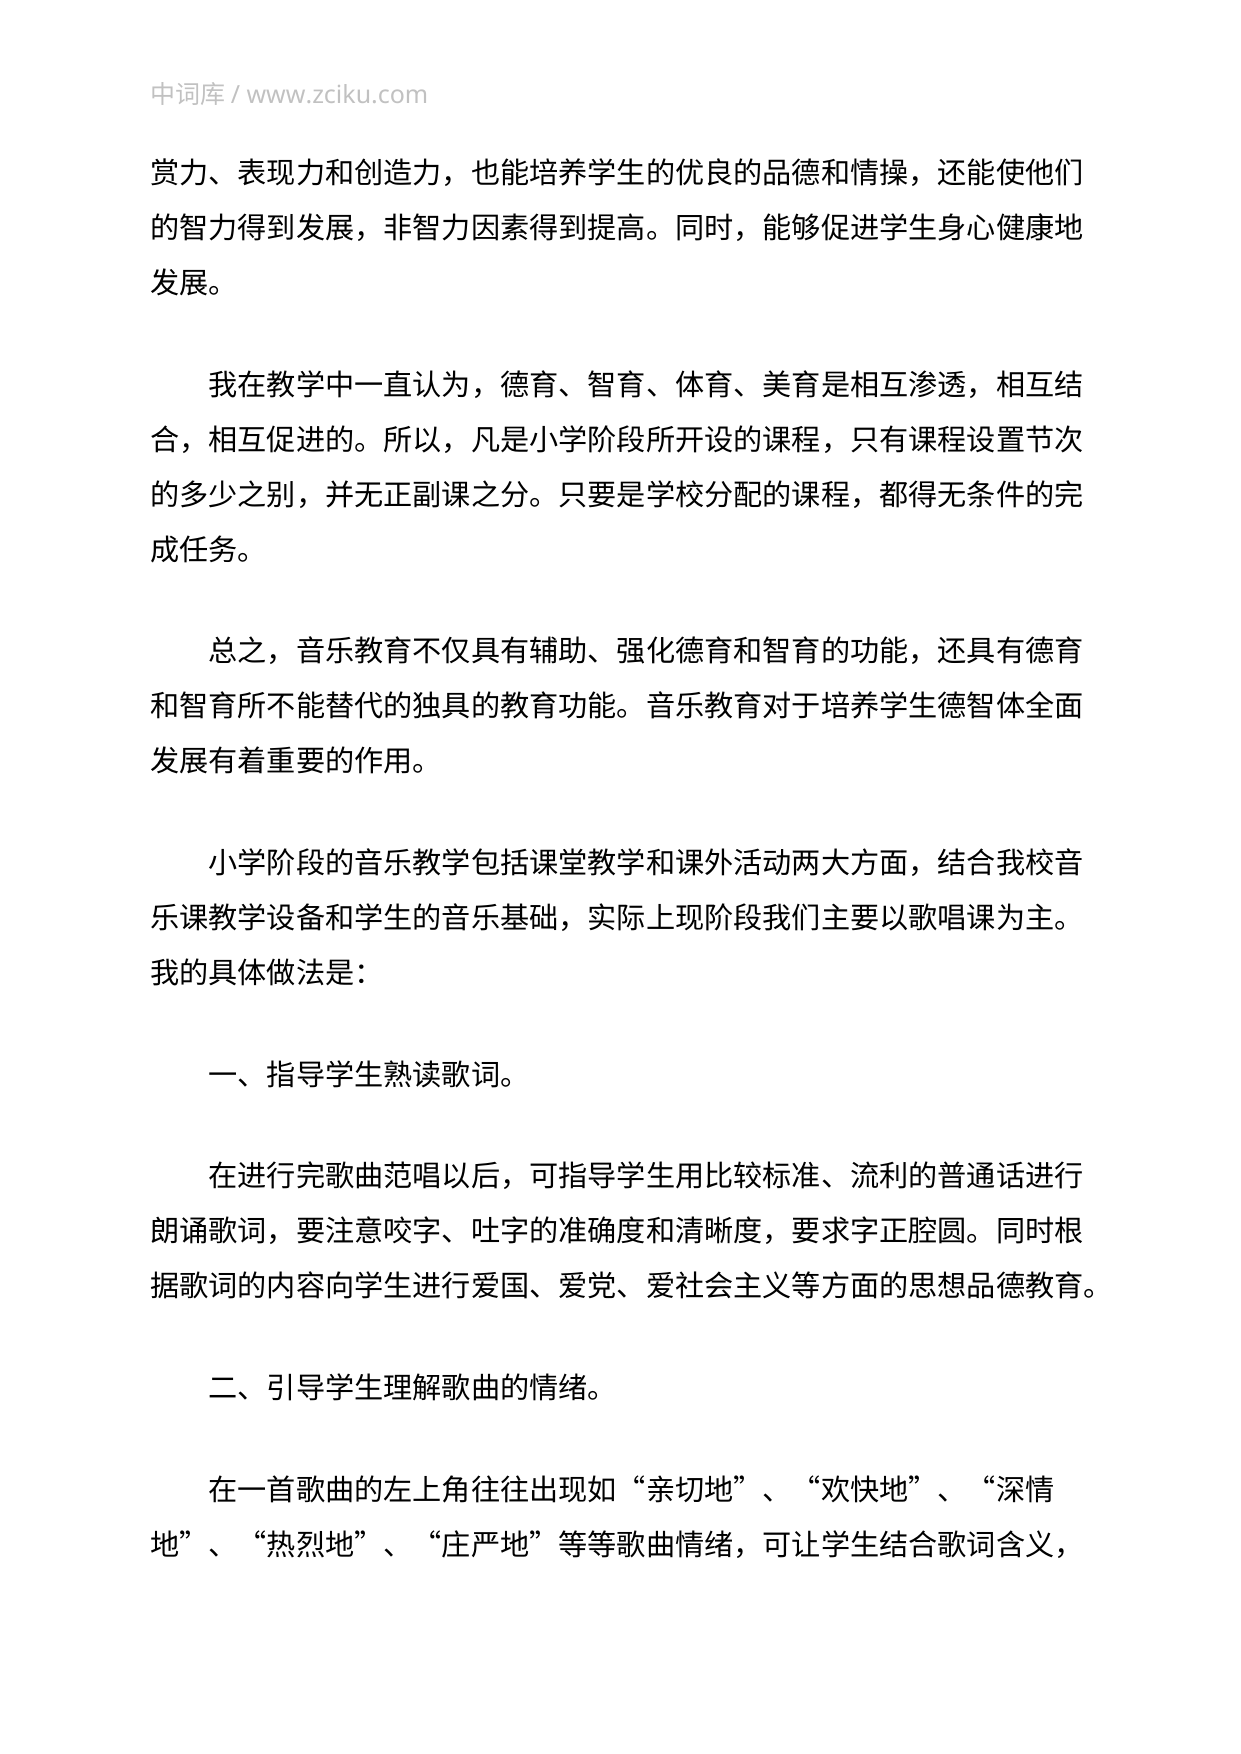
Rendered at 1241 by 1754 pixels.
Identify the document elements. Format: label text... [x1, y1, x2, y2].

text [150, 150, 1090, 302]
text 小学阶段的音乐教学包括课堂教学和课外活动两大方面，结合我校音乐课教学设备和学生的音乐基础，实际上现阶段我们主要以歌唱课为主。我的具体做法是： [150, 839, 1090, 992]
text 总之，音乐教育不仅具有辅助、强化德育和智育的功能，还具有德育和智育所不能替代的独具的教育功能。音乐教育对于培养学生德智体全面发展有着重要的作用。 [150, 628, 1090, 780]
text 在进行完歌曲范唱以后，可指导学生用比较标准、流利的普通话进行朗诵歌词，要注意咬字、吐字的准确度和清晰度，要求字正腔圆。同时根据歌词的内容向学生进行爱国、爱党、爱社会主义等方面的思想品德教育。 [150, 1153, 1090, 1305]
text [150, 1466, 1090, 1563]
text 我在教学中一直认为，德育、智育、体育、美育是相互渗透，相互结合，相互促进的。所以，凡是小学阶段所开设的课程，只有课程设置节次的多少之别，并无正副课之分。只要是学校分配的课程，都得无条件的完成任务。 [150, 362, 1090, 568]
text 二、引导学生理解歌曲的情绪。 [150, 1364, 1090, 1407]
text 一、指导学生熟读歌词。 [150, 1051, 1090, 1093]
